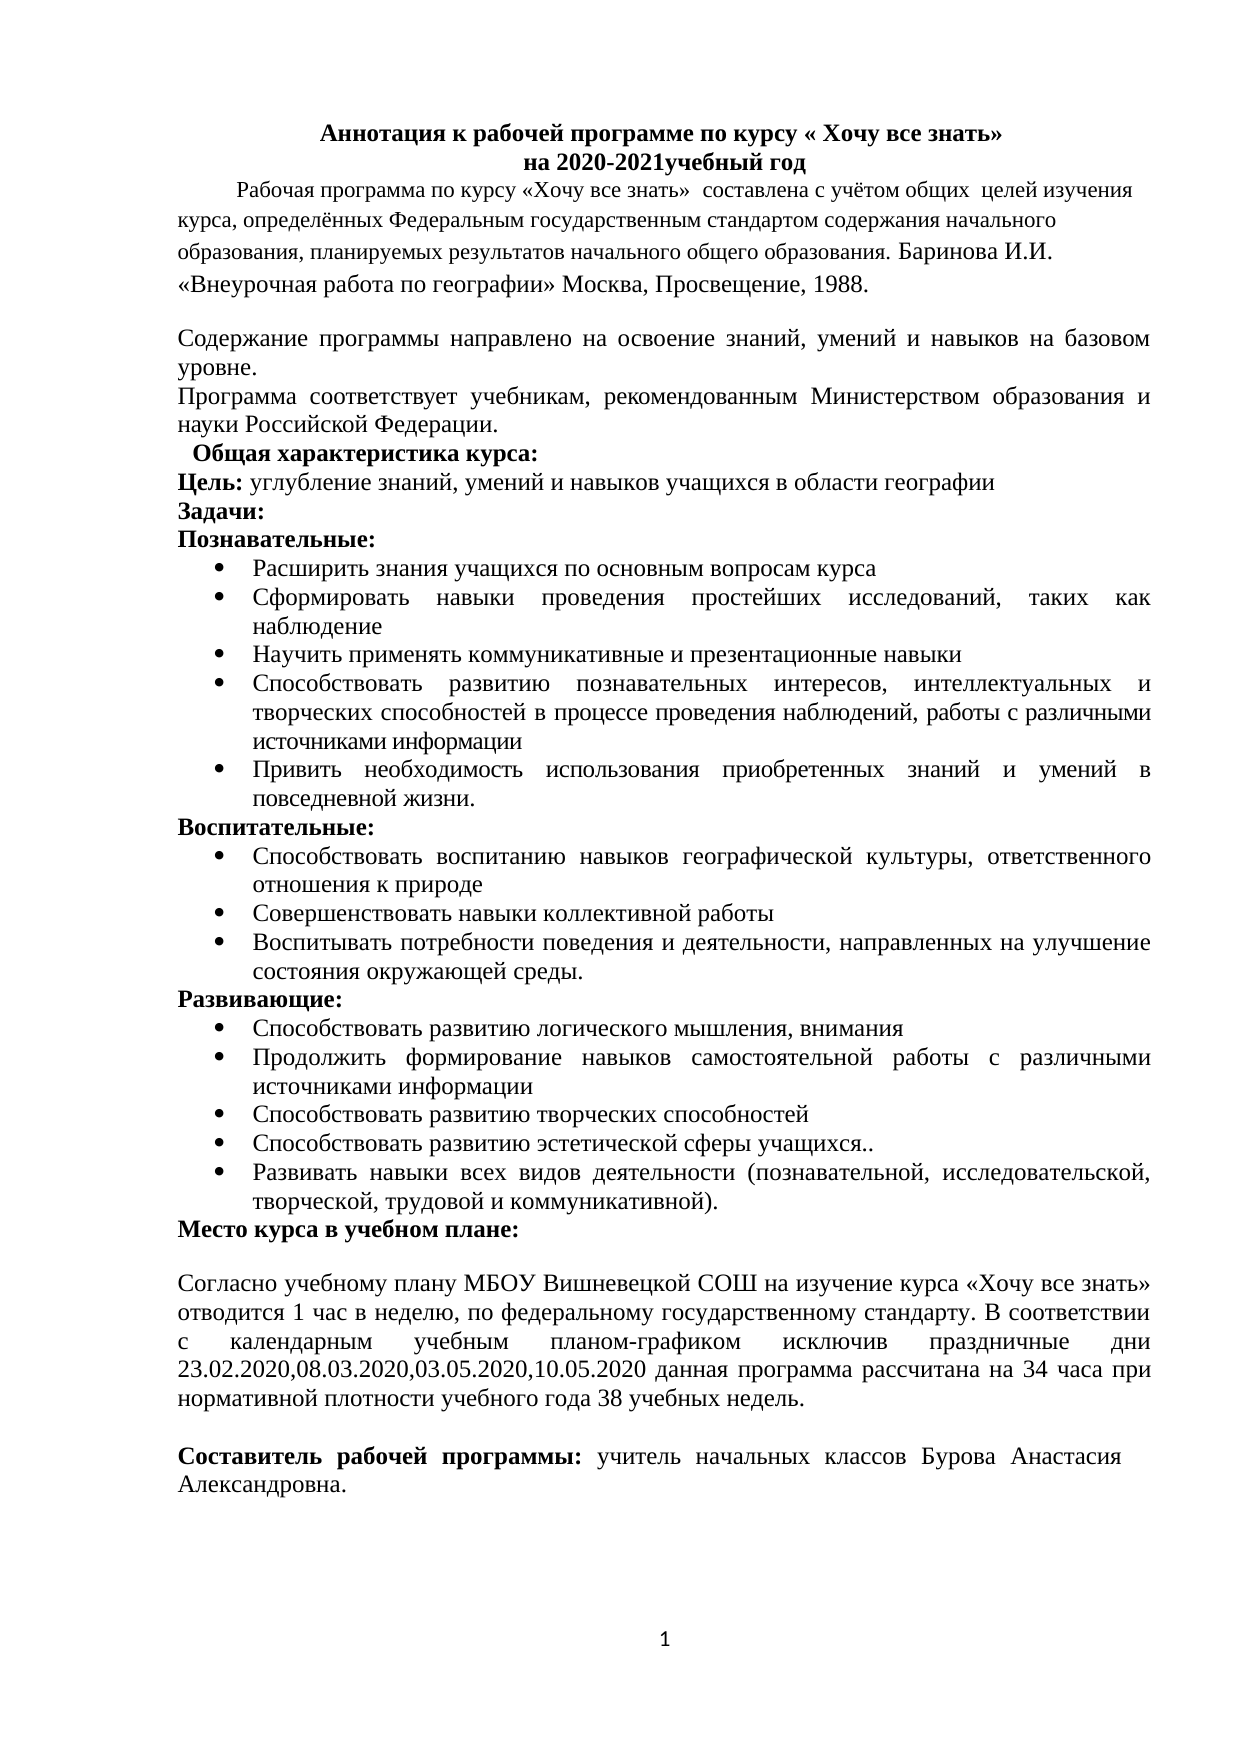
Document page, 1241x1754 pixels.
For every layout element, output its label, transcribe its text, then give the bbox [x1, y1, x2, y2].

text Цель: углубление знаний, умений и навыков учащихся в области географии [177, 467, 1152, 496]
text Познавательные: [177, 524, 1152, 553]
list Сформировать навыки проведения простейших исследований, таких как наблюдение [215, 582, 1152, 639]
list Развивать навыки всех видов деятельности (познавательной, исследовательской, творческой, трудовой и коммуникативной). [215, 1157, 1152, 1214]
text Составитель рабочей программы: учитель начальных классов Бурова Анастасия Александровна. [177, 1441, 1122, 1498]
list Способствовать воспитанию навыков географической культуры, ответственного отношения к природе [215, 841, 1152, 898]
text Развивающие: [177, 984, 1152, 1013]
list Научить применять коммуникативные и презентационные навыки [215, 639, 1152, 668]
text Рабочая программа по курсу «Хочу все знать» составлена с учётом общих целей изучения курса, определённых Федеральным государственным стандартом содержания начального образования, планируемых результатов начального общего образования. Баринова И.И. «Внеурочная работа по географии» Москва, Просвещение, 1988. [177, 176, 1152, 298]
text Место курса в учебном плане: [177, 1214, 1152, 1243]
text Программа соответствует учебникам, рекомендованным Министерством образования и науки Российской Федерации. [177, 381, 1152, 438]
list Способствовать развитию логического мышления, внимания [215, 1013, 1152, 1042]
list Способствовать развитию познавательных интересов, интеллектуальных и творческих способностей в процессе проведения наблюдений, работы с различными источниками информации [215, 668, 1152, 754]
text Согласно учебному плану МБОУ Вишневецкой СОШ на изучение курса «Хочу все знать» отводится 1 час в неделю, по федеральному государственному стандарту. В соответствии с календарным учебным планом-графиком исключив праздничные дни 23.02.2020,08.03.2020,03.05.2020,10.05.2020 данная программа рассчитана на 34 часа при нормативной плотности учебного года 38 учебных недель. [177, 1268, 1152, 1412]
list Воспитывать потребности поведения и деятельности, направленных на улучшение состояния окружающей среды. [215, 927, 1152, 984]
list Способствовать развитию эстетической сферы учащихся.. [215, 1128, 1152, 1157]
text Содержание программы направлено на освоение знаний, умений и навыков на базовом уровне. [177, 323, 1152, 381]
list Привить необходимость использования приобретенных знаний и умений в повседневной жизни. [215, 754, 1152, 812]
list Совершенствовать навыки коллективной работы [215, 898, 1152, 927]
text Воспитательные: [177, 812, 1152, 841]
text Общая характеристика курса: [177, 438, 1160, 467]
list Продолжить формирование навыков самостоятельной работы с различными источниками информации [215, 1042, 1152, 1099]
list Способствовать развитию творческих способностей [215, 1099, 1152, 1128]
text Задачи: [177, 496, 1152, 524]
text Аннотация к рабочей программе по курсу « Хочу все знать» на 2020-2021учебный год [177, 118, 1152, 176]
list Расширить знания учащихся по основным вопросам курса [215, 553, 1152, 582]
